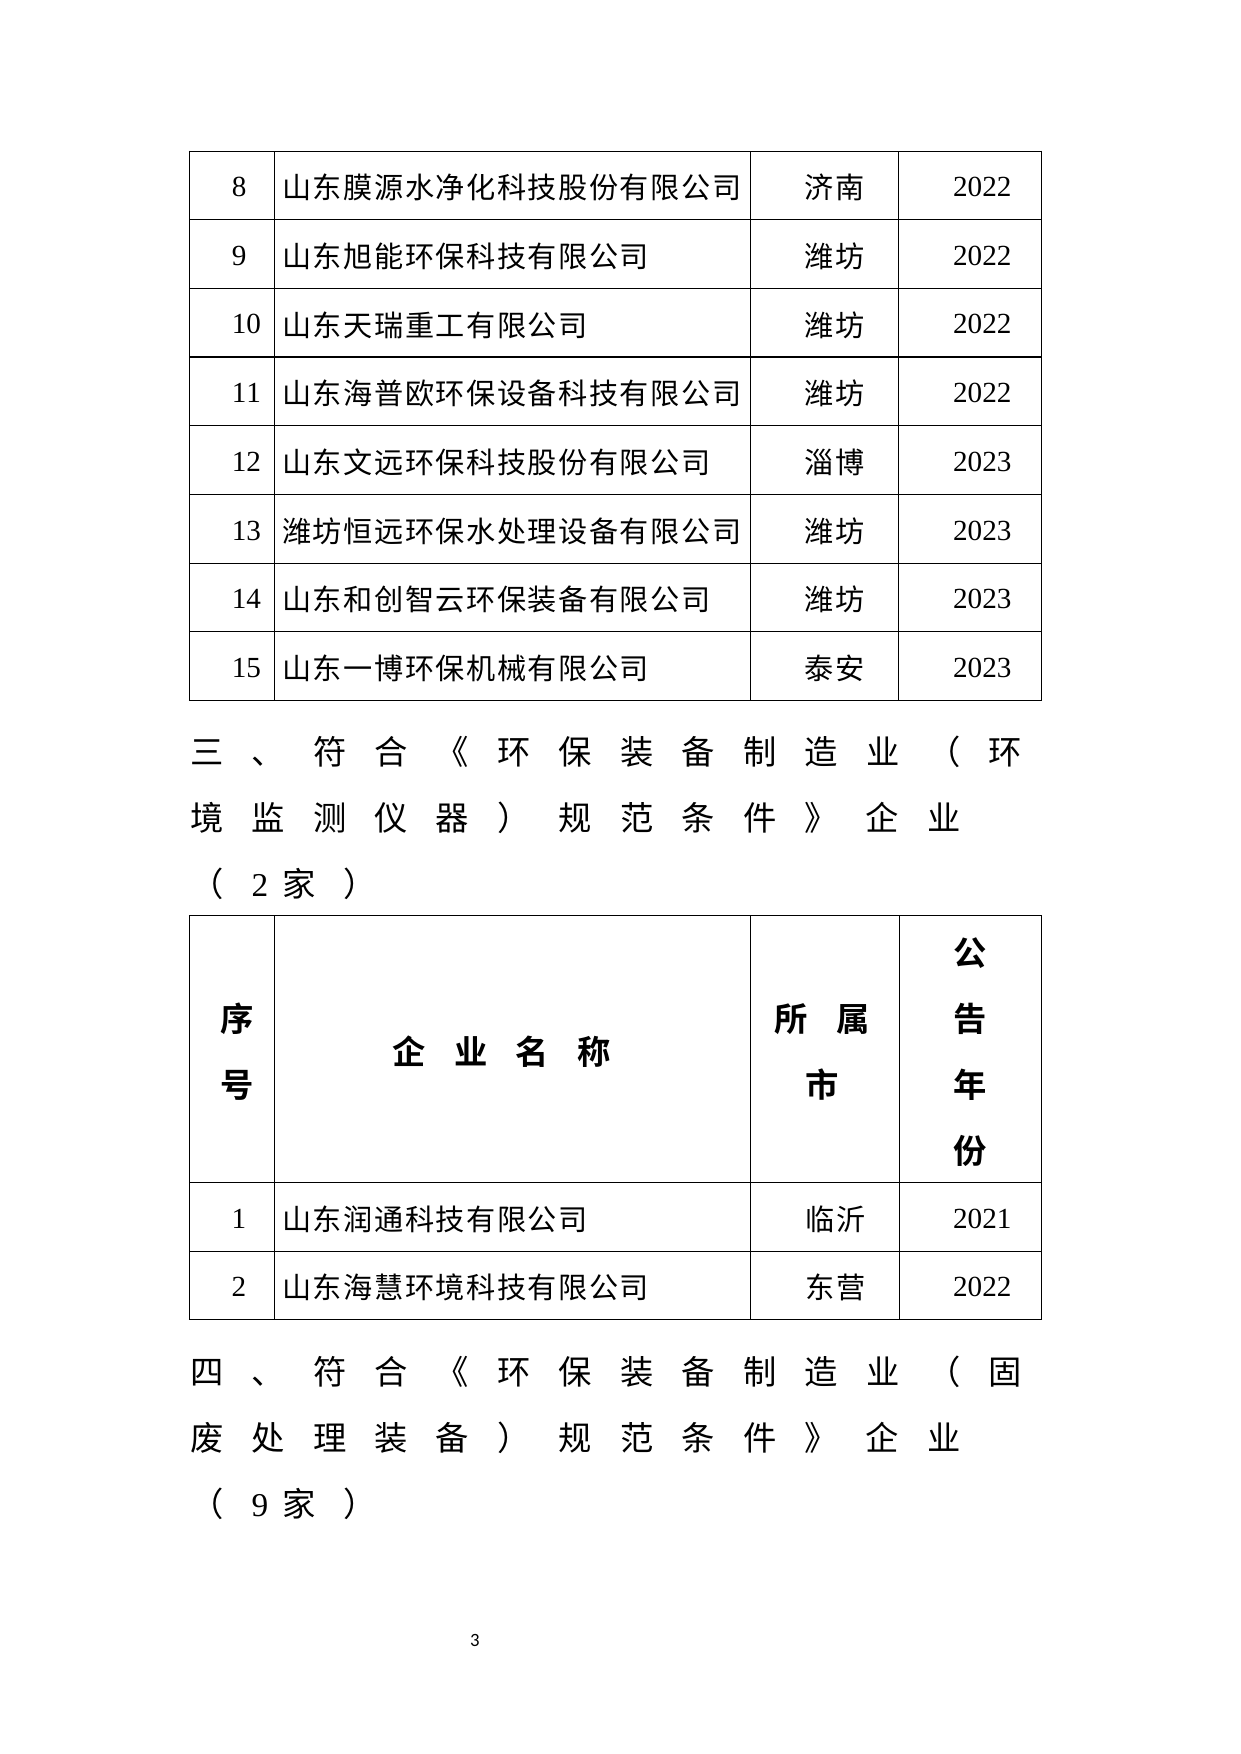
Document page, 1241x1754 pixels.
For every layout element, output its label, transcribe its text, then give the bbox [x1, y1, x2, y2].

table_cell 山东一博环保机械有限公司 [275, 632, 750, 700]
table_cell 2021 [900, 1183, 1041, 1251]
table_cell 潍坊 [751, 289, 898, 356]
table_cell 1 [190, 1183, 274, 1251]
table_cell 2022 [899, 152, 1041, 219]
table_cell 8 [190, 152, 274, 219]
table_header 所属市 [751, 916, 899, 1182]
list 符合《环保装备制造业（固废处理装备）规范条件》企业（9家） [190, 1337, 1050, 1535]
table_cell 山东膜源水净化科技股份有限公司 [275, 152, 750, 219]
table_cell 14 [190, 564, 274, 631]
table_header 序号 [190, 916, 274, 1182]
table_cell 潍坊 [751, 220, 898, 288]
table_cell 临沂 [751, 1183, 899, 1251]
table_cell 潍坊 [751, 358, 898, 425]
table_cell 2022 [899, 289, 1041, 356]
table_cell 山东润通科技有限公司 [275, 1183, 750, 1251]
table_cell 11 [190, 358, 274, 425]
table_cell 山东文远环保科技股份有限公司 [275, 426, 750, 494]
table_cell 2022 [900, 1252, 1041, 1319]
table_cell 山东海慧环境科技有限公司 [275, 1252, 750, 1319]
table_cell 山东旭能环保科技有限公司 [275, 220, 750, 288]
table_cell 2 [190, 1252, 274, 1319]
table_cell 2023 [899, 632, 1041, 700]
table_cell 9 [190, 220, 274, 288]
table_cell 潍坊 [751, 495, 898, 562]
table_cell 东营 [751, 1252, 899, 1319]
table_cell 潍坊恒远环保水处理设备有限公司 [275, 495, 750, 562]
table_cell 15 [190, 632, 274, 700]
table_cell 淄博 [751, 426, 898, 494]
table_header 公告年份 [900, 916, 1041, 1182]
table_cell 2023 [899, 564, 1041, 631]
table_cell 山东天瑞重工有限公司 [275, 289, 750, 356]
table_cell 2022 [899, 358, 1041, 425]
table_header 企业名称 [275, 916, 750, 1182]
table_cell 泰安 [751, 632, 898, 700]
table_cell 2022 [899, 220, 1041, 288]
list 符合《环保装备制造业（环境监测仪器）规范条件》企业（2家） [190, 717, 1050, 915]
table_cell 济南 [751, 152, 898, 219]
table_cell 12 [190, 426, 274, 494]
table_cell 2023 [899, 495, 1041, 562]
table_cell 2023 [899, 426, 1041, 494]
table_cell 13 [190, 495, 274, 562]
table_cell 潍坊 [751, 564, 898, 631]
table_cell 山东和创智云环保装备有限公司 [275, 564, 750, 631]
table_cell 山东海普欧环保设备科技有限公司 [275, 358, 750, 425]
table_cell 10 [190, 289, 274, 356]
